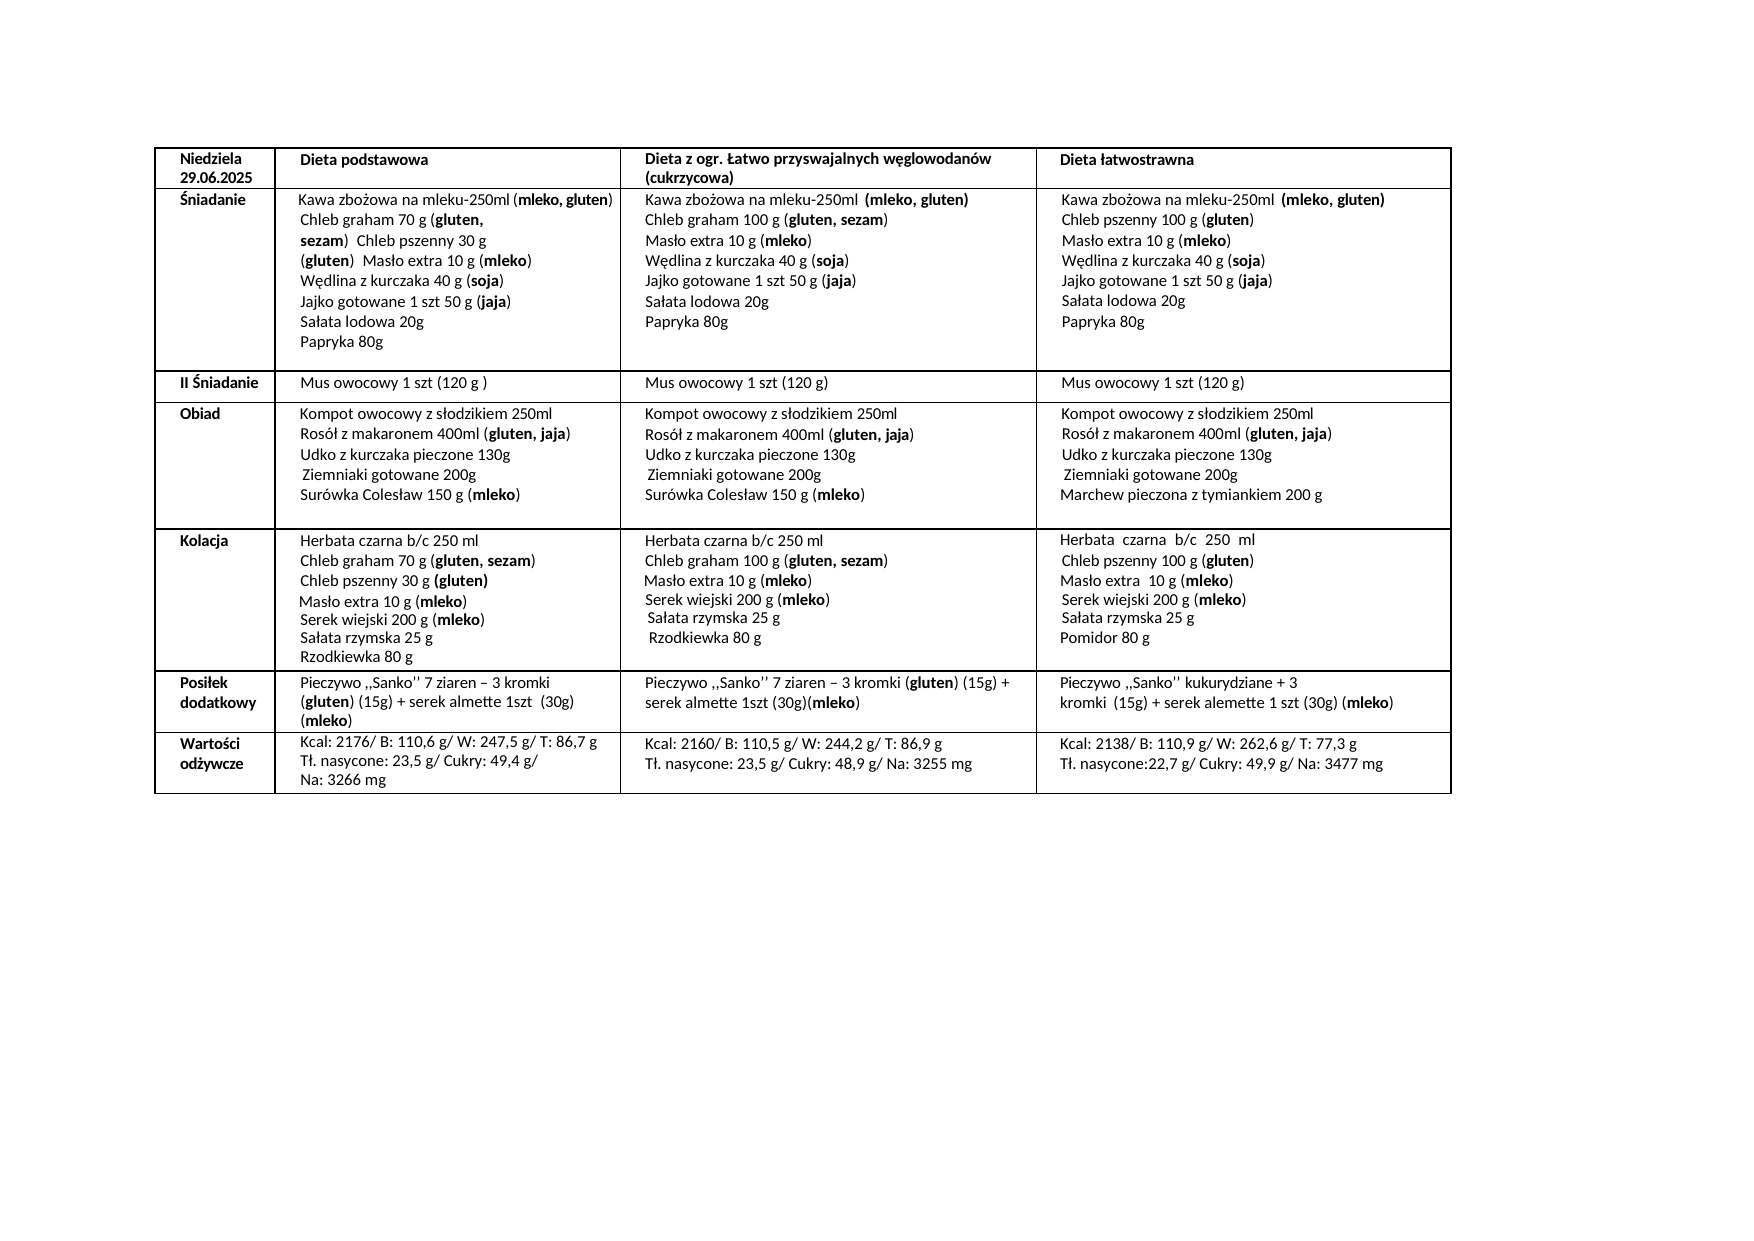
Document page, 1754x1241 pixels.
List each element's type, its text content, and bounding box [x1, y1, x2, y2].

table_header Dieta łatwostrawna [1037, 149, 1450, 188]
table_cell Śniadanie [156, 189, 274, 370]
table_cell Kawa zbożowa na mleku-250ml (mleko, gluten) Chleb graham 70 g (gluten, sezam) Chleb pszenny 30 g (gluten) Masło extra 10 g (mleko) Wędlina z kurczaka 40 g (soja) Jajko gotowane 1 szt 50 g (jaja) Sałata lodowa 20g Papryka 80g [276, 189, 620, 370]
table_cell Posiłek dodatkowy [156, 672, 274, 731]
table_cell Kawa zbożowa na mleku-250ml (mleko, gluten) Chleb graham 100 g (gluten, sezam) Masło extra 10 g (mleko) Wędlina z kurczaka 40 g (soja) Jajko gotowane 1 szt 50 g (jaja) Sałata lodowa 20g Papryka 80g [621, 189, 1036, 370]
table_cell Kompot owocowy z słodzikiem 250ml Rosół z makaronem 400ml (gluten, jaja) Udko z kurczaka pieczone 130g Ziemniaki gotowane 200g Surówka Colesław 150 g (mleko) [276, 403, 620, 528]
table_header Dieta z ogr. Łatwo przyswajalnych węglowodanów (cukrzycowa) [621, 149, 1036, 188]
table_cell Pieczywo ,,Sanko’’ 7 ziaren – 3 kromki (gluten) (15g) + serek almette 1szt (30g)(mleko) [276, 672, 620, 731]
table_header Niedziela 29.06.2025 [156, 149, 274, 188]
table_cell Herbata czarna b/c 250 ml Chleb graham 100 g (gluten, sezam) Masło extra 10 g (mleko) Serek wiejski 200 g (mleko) Sałata rzymska 25 g Rzodkiewka 80 g [621, 530, 1036, 670]
table_cell Kompot owocowy z słodzikiem 250ml Rosół z makaronem 400ml (gluten, jaja) Udko z kurczaka pieczone 130g Ziemniaki gotowane 200g Surówka Colesław 150 g (mleko) [621, 403, 1036, 528]
table_cell Herbata czarna b/c 250 ml Chleb pszenny 100 g (gluten) Masło extra 10 g (mleko) Serek wiejski 200 g (mleko) Sałata rzymska 25 g Pomidor 80 g [1037, 530, 1450, 670]
table_cell Mus owocowy 1 szt (120 g) [1037, 372, 1450, 401]
table_cell Pieczywo ,,Sanko’’ kukurydziane + 3 kromki (15g) + serek alemette 1 szt (30g) (mleko) [1037, 672, 1450, 731]
table_cell Kompot owocowy z słodzikiem 250ml Rosół z makaronem 400ml (gluten, jaja) Udko z kurczaka pieczone 130g Ziemniaki gotowane 200g Marchew pieczona z tymiankiem 200 g [1037, 403, 1450, 528]
table_cell Kcal: 2176/ B: 110,6 g/ W: 247,5 g/ T: 86,7 g Tł. nasycone: 23,5 g/ Cukry: 49,4 g/ Na: 3266 mg [276, 733, 620, 792]
table_cell Kcal: 2138/ B: 110,9 g/ W: 262,6 g/ T: 77,3 g Tł. nasycone:22,7 g/ Cukry: 49,9 g/ Na: 3477 mg [1037, 733, 1450, 792]
table_cell Herbata czarna b/c 250 ml Chleb graham 70 g (gluten, sezam) Chleb pszenny 30 g (gluten) Masło extra 10 g (mleko) Serek wiejski 200 g (mleko) Sałata rzymska 25 g Rzodkiewka 80 g [276, 530, 620, 670]
table_cell Wartości odżywcze [156, 733, 274, 792]
table_cell Pieczywo ,,Sanko’’ 7 ziaren – 3 kromki (gluten) (15g) + serek almette 1szt (30g)(mleko) [621, 672, 1036, 731]
table_cell Mus owocowy 1 szt (120 g) [621, 372, 1036, 401]
table_cell Kcal: 2160/ B: 110,5 g/ W: 244,2 g/ T: 86,9 g Tł. nasycone: 23,5 g/ Cukry: 48,9 g/ Na: 3255 mg [621, 733, 1036, 792]
table_header Dieta podstawowa [276, 149, 620, 188]
table_cell Mus owocowy 1 szt (120 g ) [276, 372, 620, 401]
table_cell Kawa zbożowa na mleku-250ml (mleko, gluten) Chleb pszenny 100 g (gluten) Masło extra 10 g (mleko) Wędlina z kurczaka 40 g (soja) Jajko gotowane 1 szt 50 g (jaja) Sałata lodowa 20g Papryka 80g [1037, 189, 1450, 370]
table_cell Kolacja [156, 530, 274, 670]
table_cell Obiad [156, 403, 274, 528]
table_cell II Śniadanie [156, 372, 274, 401]
